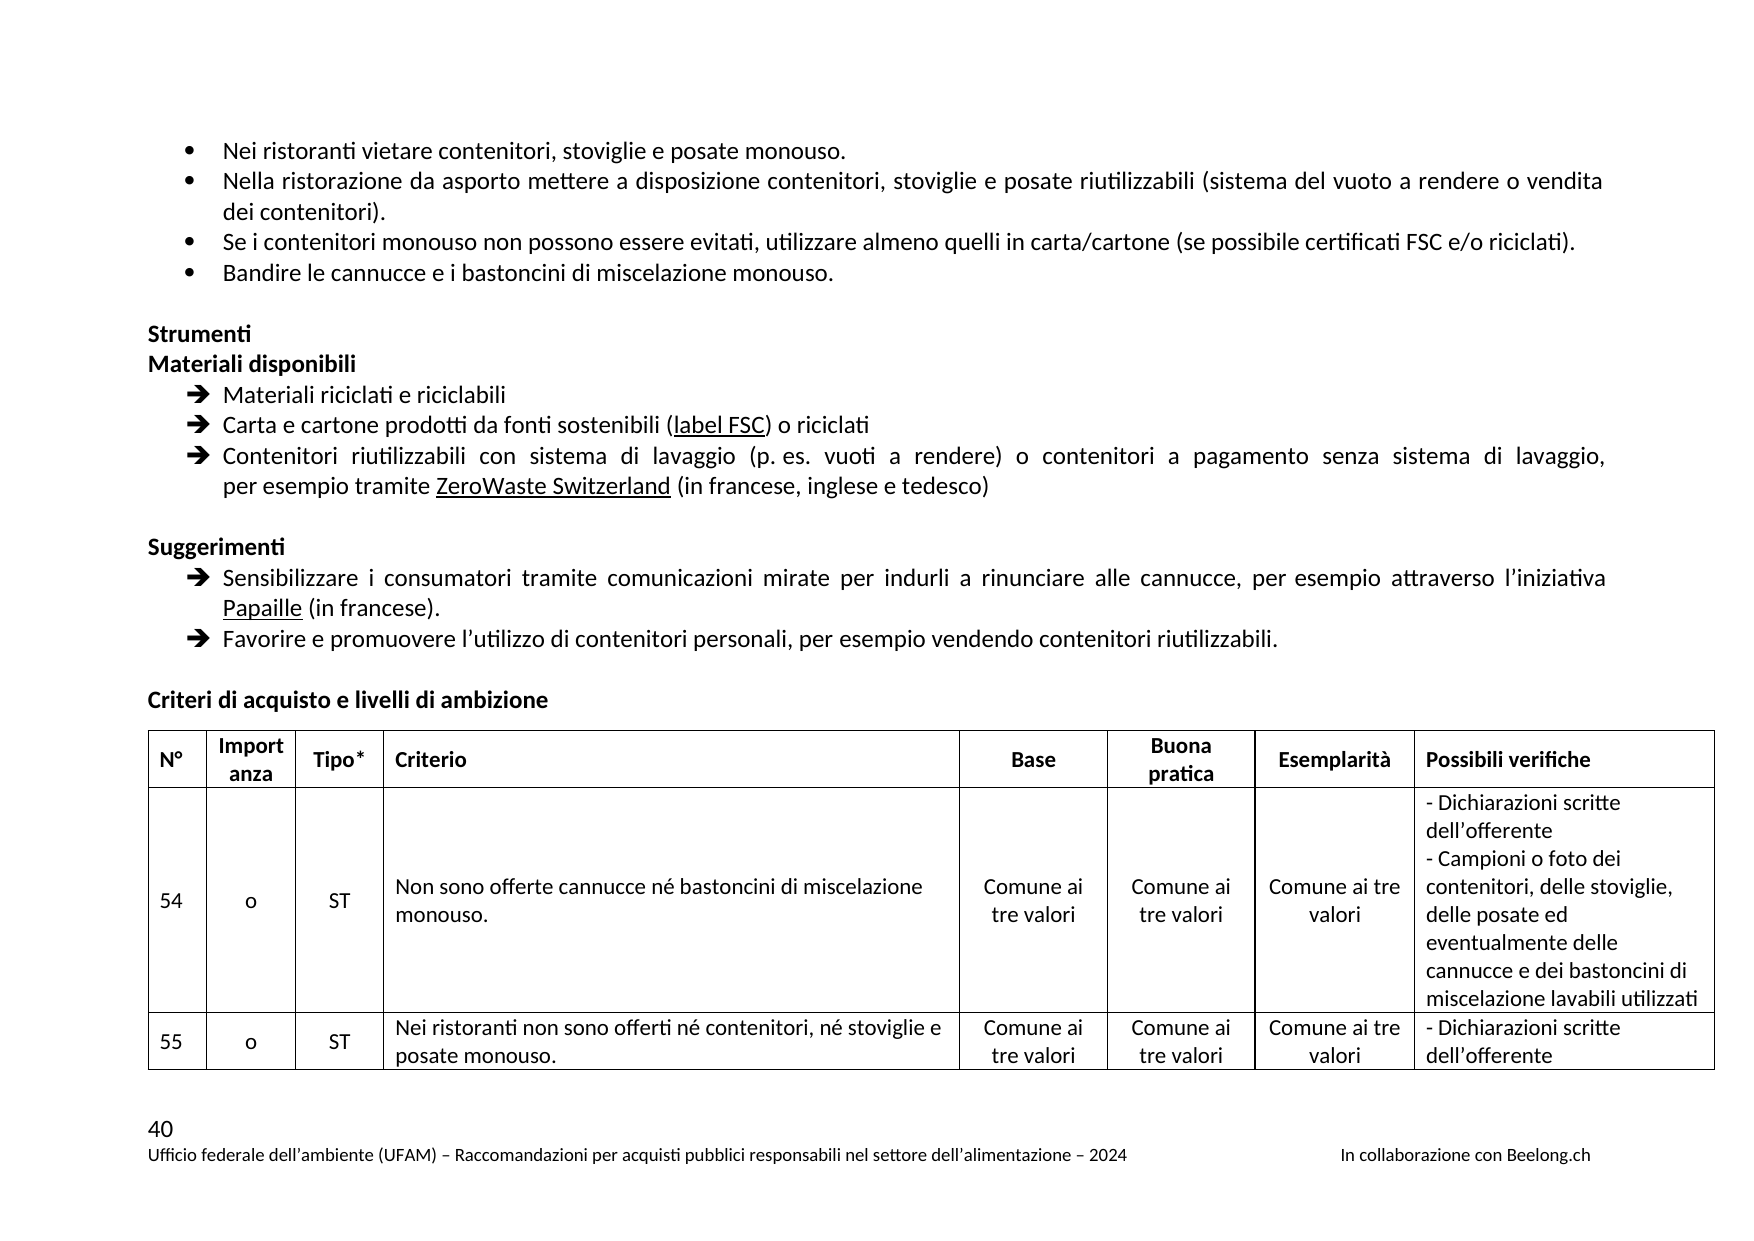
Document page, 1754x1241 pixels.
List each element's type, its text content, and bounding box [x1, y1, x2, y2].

text Criteri di acquisto e livelli di ambizione [148, 684, 1606, 715]
table_header Tipo* [296, 731, 383, 787]
text Suggerimenti [148, 532, 1606, 562]
table_cell Comune ai tre valori [960, 788, 1107, 1012]
table_cell Non sono offerte cannucce né bastoncini di miscelazione monouso. [384, 788, 959, 1012]
list Nella ristorazione da asporto mettere a disposizione contenitori, stoviglie e posate riutilizzabili (sistema del vuoto a rendere o vendita dei contenitori). [185, 165, 1606, 226]
list Materiali riciclati e riciclabili [185, 379, 1606, 409]
table_header Buona pratica [1108, 731, 1254, 787]
table_cell ST [296, 1013, 383, 1069]
text Materiali disponibili [148, 348, 1606, 379]
table_cell Nei ristoranti non sono offerti né contenitori, né stoviglie e posate monouso. [384, 1013, 959, 1069]
table_cell Comune ai tre valori [1256, 788, 1414, 1012]
list Se i contenitori monouso non possono essere evitati, utilizzare almeno quelli in carta/cartone (se possibile certificati FSC e/o riciclati). [185, 226, 1606, 257]
table_header N° [149, 731, 206, 787]
list Contenitori riutilizzabili con sistema di lavaggio (p. es. vuoti a rendere) o contenitori a pagamento senza sistema di lavaggio, per esempio tramite ZeroWaste Switzerland (in francese, inglese e tedesco) [185, 440, 1606, 501]
table_header Esemplarità [1256, 731, 1414, 787]
table_header Possibili verifiche [1415, 731, 1714, 787]
list Nei ristoranti vietare contenitori, stoviglie e posate monouso. [185, 135, 1606, 165]
table_cell o [207, 788, 295, 1012]
list Favorire e promuovere l’utilizzo di contenitori personali, per esempio vendendo contenitori riutilizzabili. [185, 623, 1606, 654]
table_cell Comune ai tre valori [1108, 788, 1254, 1012]
list Sensibilizzare i consumatori tramite comunicazioni mirate per indurli a rinunciare alle cannucce, per esempio attraverso l’iniziativa Papaille (in francese). [185, 562, 1606, 623]
table_cell 54 [149, 788, 206, 1012]
table_header Importanza [207, 731, 295, 787]
table_cell Comune ai tre valori [960, 1013, 1107, 1069]
table_cell 55 [149, 1013, 206, 1069]
list Bandire le cannucce e i bastoncini di miscelazione monouso. [185, 257, 1606, 287]
table_cell - Dichiarazioni scritte dell’offerente [1415, 1013, 1714, 1069]
table_cell - Dichiarazioni scritte dell’offerente - Campioni o foto dei contenitori, delle stoviglie, delle posate ed eventualmente delle cannucce e dei bastoncini di miscelazione lavabili utilizzati [1415, 788, 1714, 1012]
list Carta e cartone prodotti da fonti sostenibili (label FSC) o riciclati [185, 409, 1606, 440]
text Strumenti [148, 318, 1606, 348]
table_cell o [207, 1013, 295, 1069]
table_cell ST [296, 788, 383, 1012]
table_header Base [960, 731, 1107, 787]
table_header Criterio [384, 731, 959, 787]
table_cell Comune ai tre valori [1256, 1013, 1414, 1069]
table_cell Comune ai tre valori [1108, 1013, 1254, 1069]
